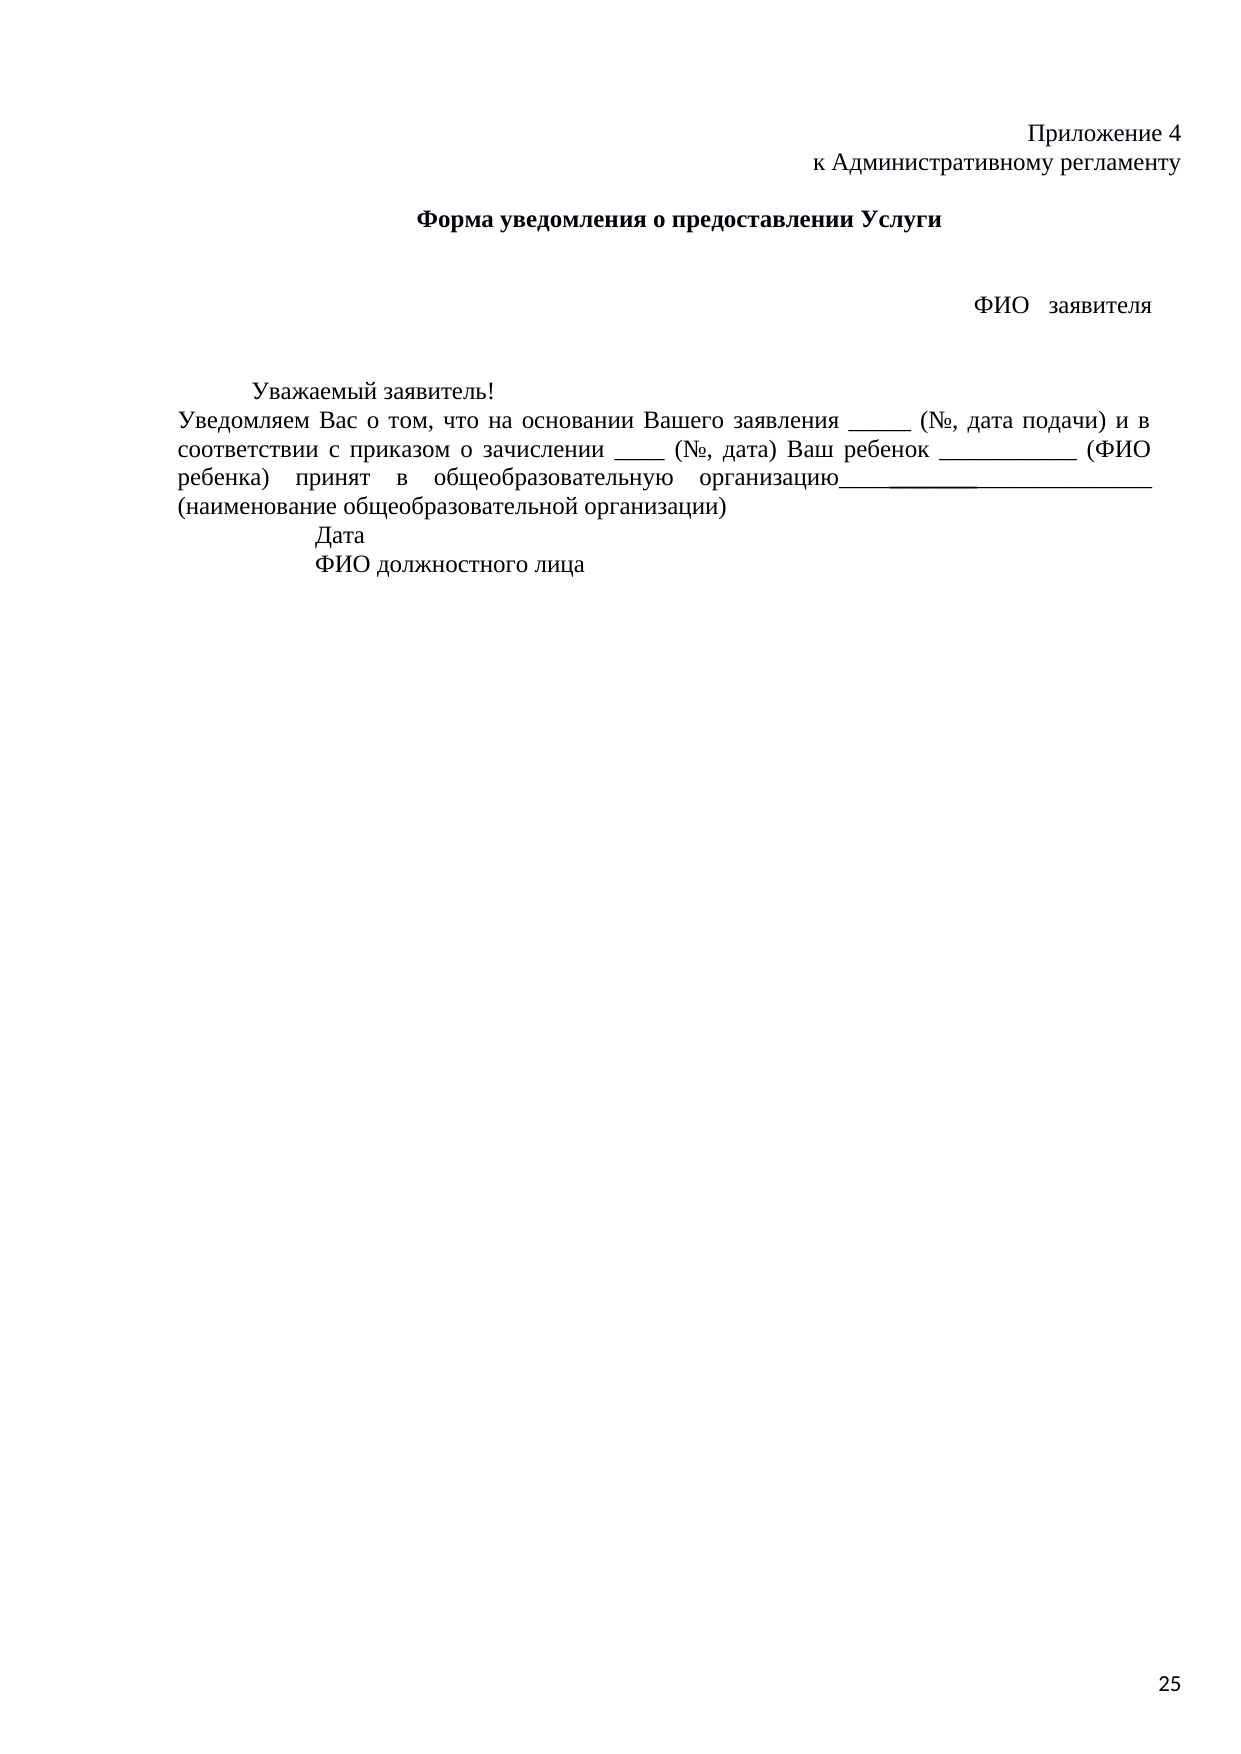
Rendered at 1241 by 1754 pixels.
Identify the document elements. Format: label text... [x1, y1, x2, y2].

text к Административному регламенту [227, 147, 1181, 176]
text ФИО заявителя [177, 291, 1152, 319]
text Уважаемый заявитель! [177, 376, 1152, 405]
text Приложение 4 [227, 118, 1181, 147]
text Уведомляем Вас о том, что на основании Вашего заявления _____ (№, дата подачи) и в соответствии с приказом о зачислении ____ (№, дата) Ваш ребенок ___________ (ФИО ребенка) принят в общеобразовательную организацию_________________________ (наименование общеобразовательной организации) [177, 405, 1152, 520]
text Форма уведомления о предоставлении Услуги [177, 204, 1181, 233]
text Дата [177, 520, 1152, 549]
text ФИО должностного лица [177, 549, 1152, 577]
